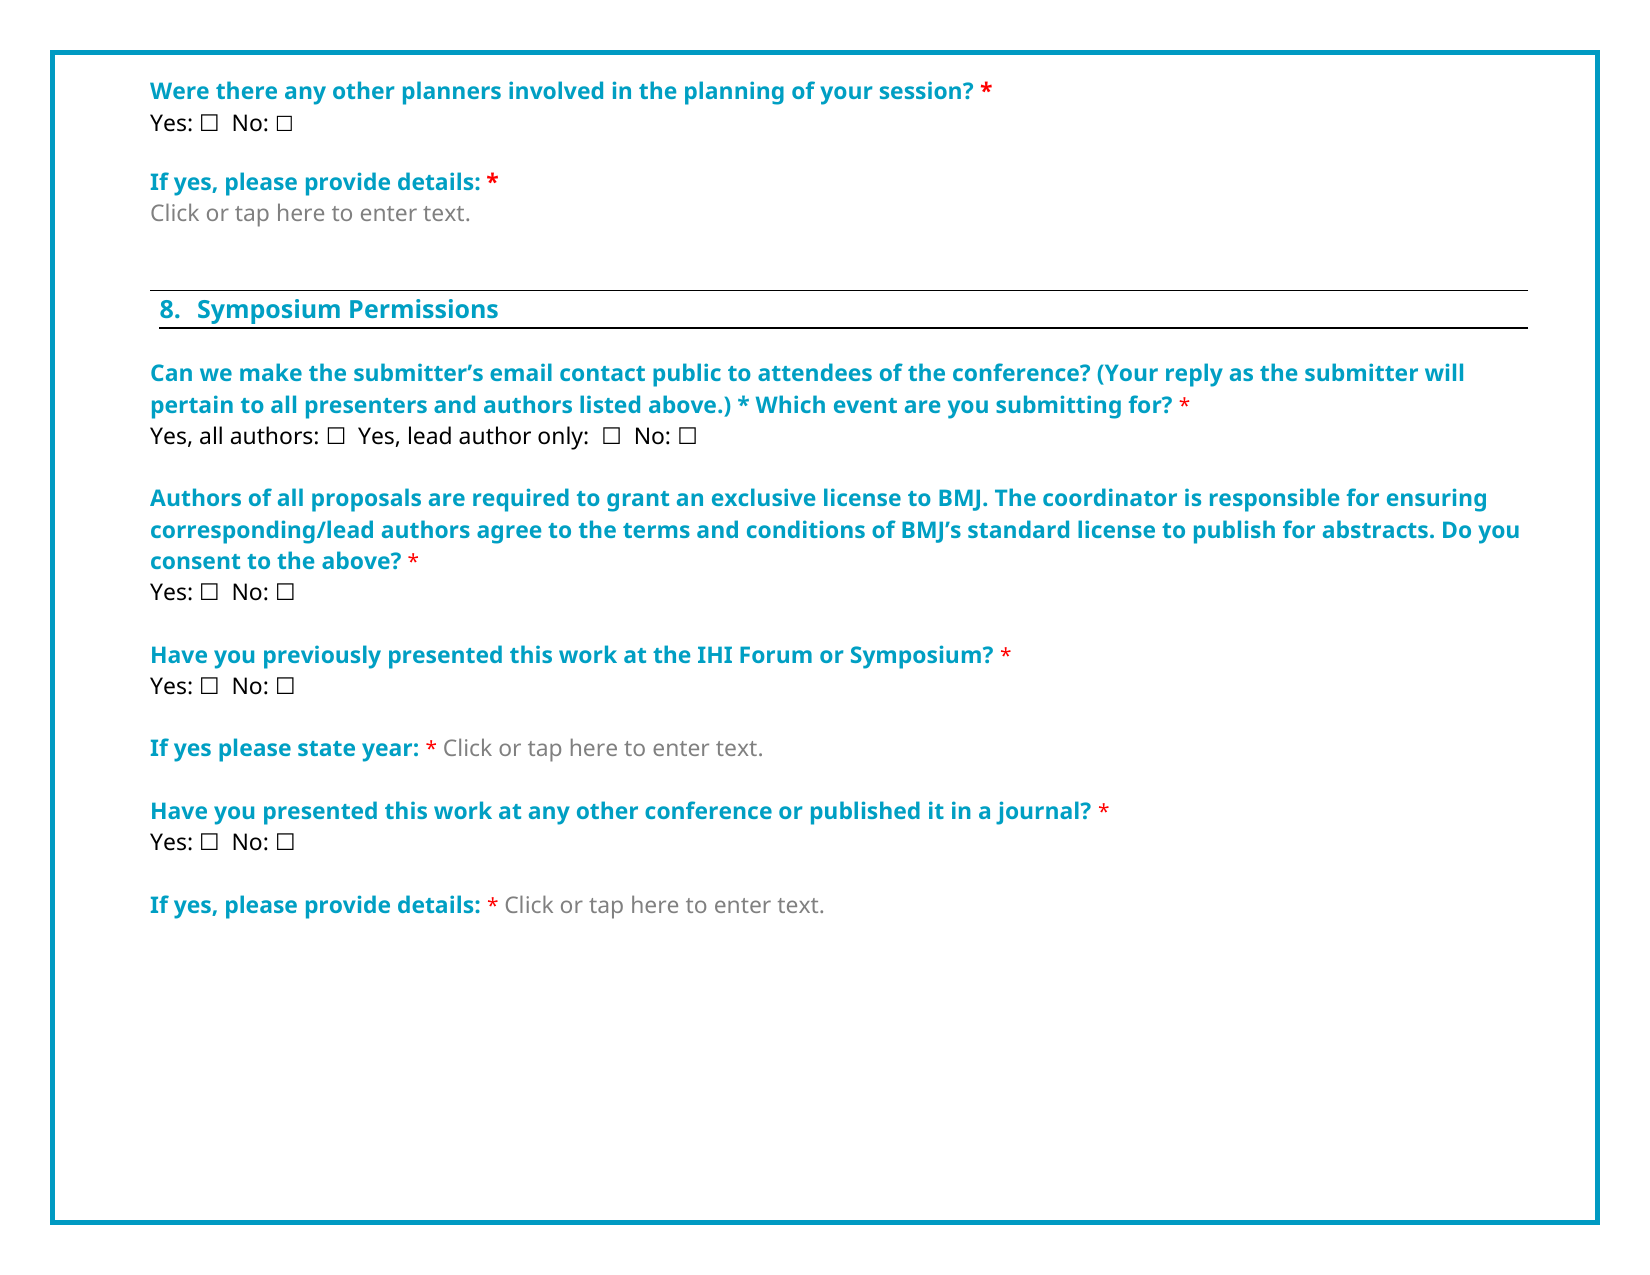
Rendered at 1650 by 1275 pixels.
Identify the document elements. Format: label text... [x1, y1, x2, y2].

text If yes, please provide details: * [150, 857, 1528, 920]
text Have you presented this work at any other conference or published it in a journal? * [150, 795, 1528, 826]
text Were there any other planners involved in the planning of your session? * [150, 75, 1528, 107]
list Symposium Permissions [159, 291, 1528, 327]
text Yes: No: [150, 826, 1528, 857]
text Have you previously presented this work at the IHI Forum or Symposium? * [150, 639, 1528, 670]
text If yes please state year: * [150, 701, 1528, 764]
text If yes, please provide details: * [150, 166, 1528, 197]
text Yes: No: [150, 107, 1528, 138]
text Can we make the submitter’s email contact public to attendees of the conference? (Your reply as the submitter will pertain to all presenters and authors listed above.) * Which event are you submitting for? * [150, 357, 1528, 420]
text Yes: No: [150, 576, 1528, 607]
text Yes, all authors: Yes, lead author only: No: [150, 420, 1528, 451]
text Authors of all proposals are required to grant an exclusive license to BMJ. The coordinator is responsible for ensuring corresponding/lead authors agree to the terms and conditions of BMJ’s standard license to publish for abstracts. Do you consent to the above? * [150, 482, 1528, 576]
text Yes: No: [150, 670, 1528, 701]
